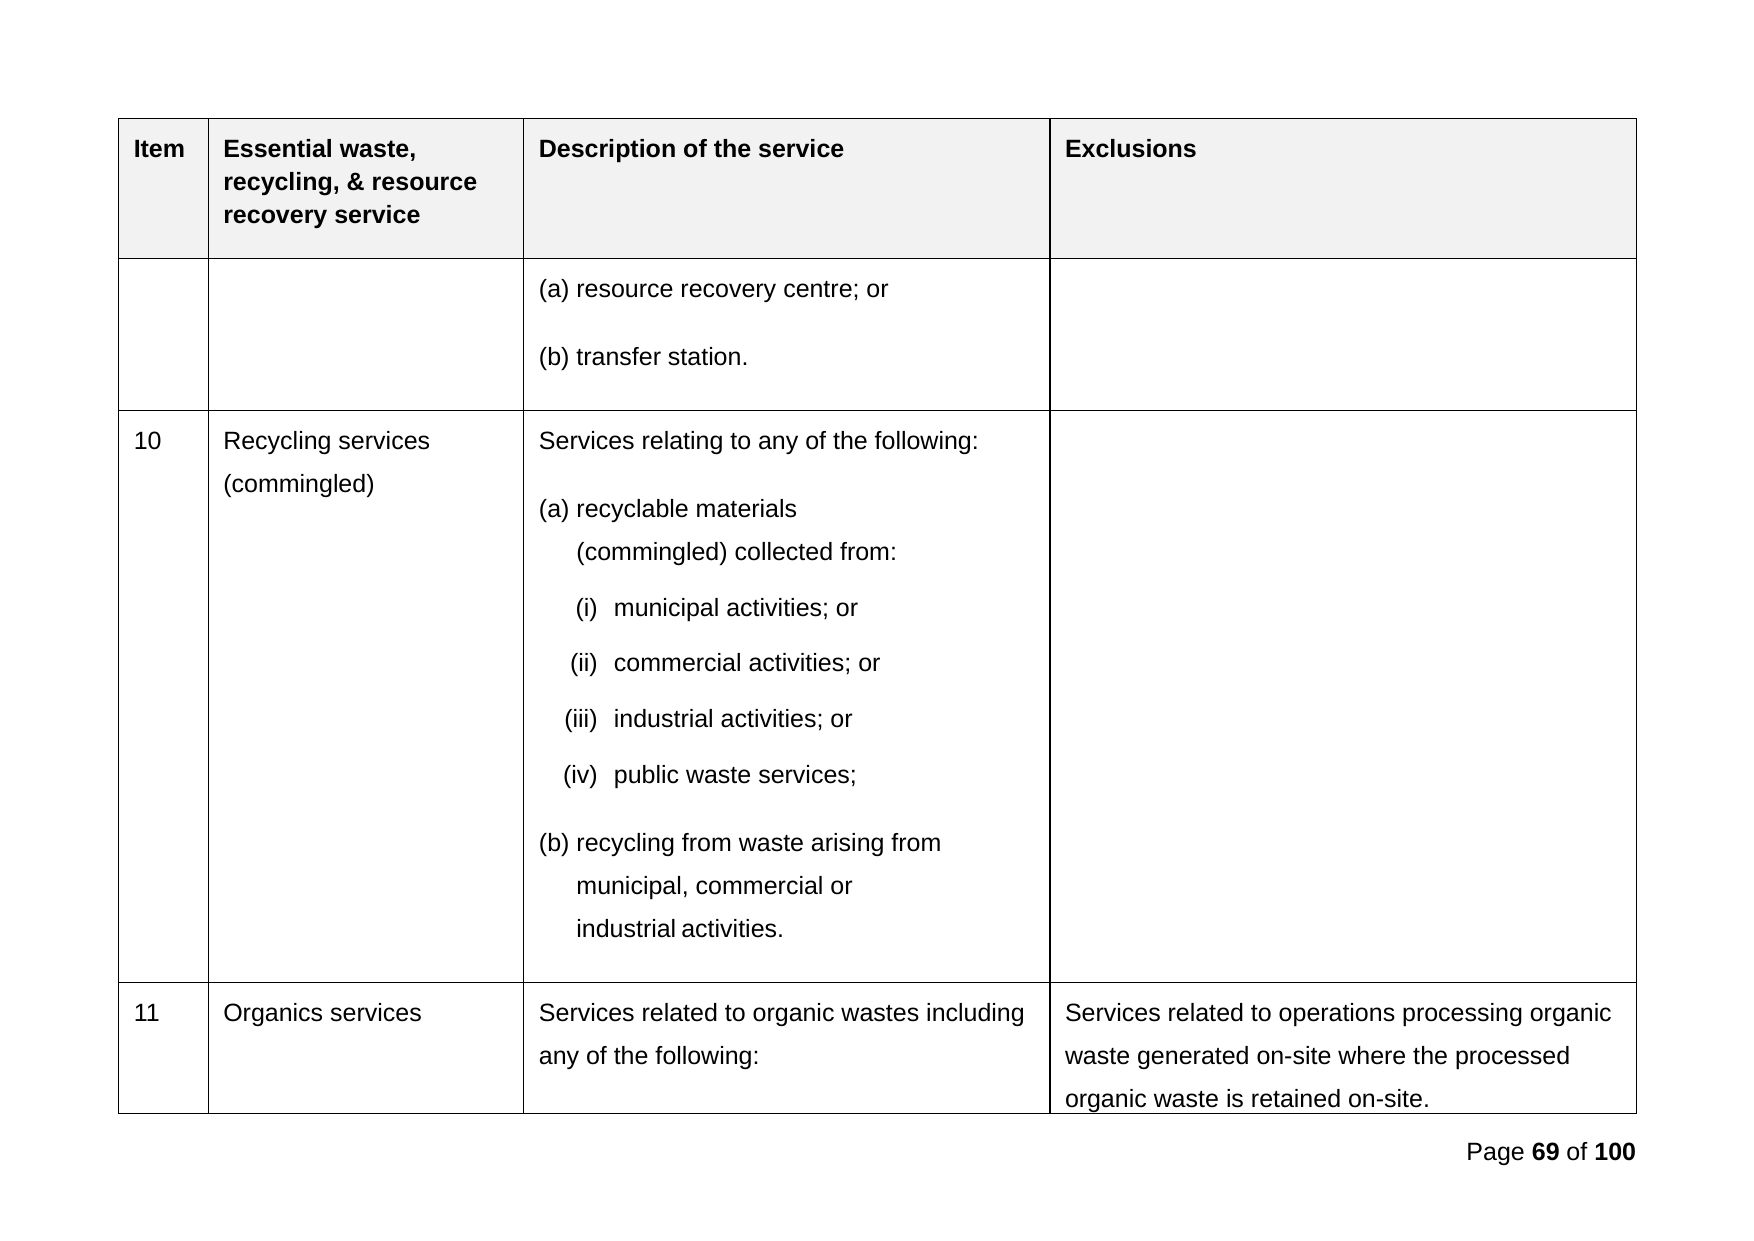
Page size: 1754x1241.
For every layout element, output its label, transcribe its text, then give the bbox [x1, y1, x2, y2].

table_cell [1051, 259, 1636, 410]
table_header Exclusions [1051, 119, 1636, 258]
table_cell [524, 259, 1049, 410]
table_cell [209, 259, 523, 410]
table_cell Recycling services (commingled) [209, 411, 523, 982]
table_header Essential waste, recycling, & resource recovery service [209, 119, 523, 258]
table_cell 9 [119, 259, 208, 410]
table_cell 10 [119, 411, 208, 982]
table_cell [1051, 411, 1636, 982]
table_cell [1051, 983, 1636, 1113]
table_cell Organics services [209, 983, 523, 1113]
table_cell 11 [119, 983, 208, 1113]
table_header Item [119, 119, 208, 258]
table_header Description of the service [524, 119, 1049, 258]
table_cell Services relating to any of the following: recyclable materials (commingled) collected from: municipal activities; or commercial activities; or industrial activities; or public waste services; recycling from waste arising from municipal, commercial or industrial activities. [524, 411, 1049, 982]
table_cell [524, 983, 1049, 1113]
